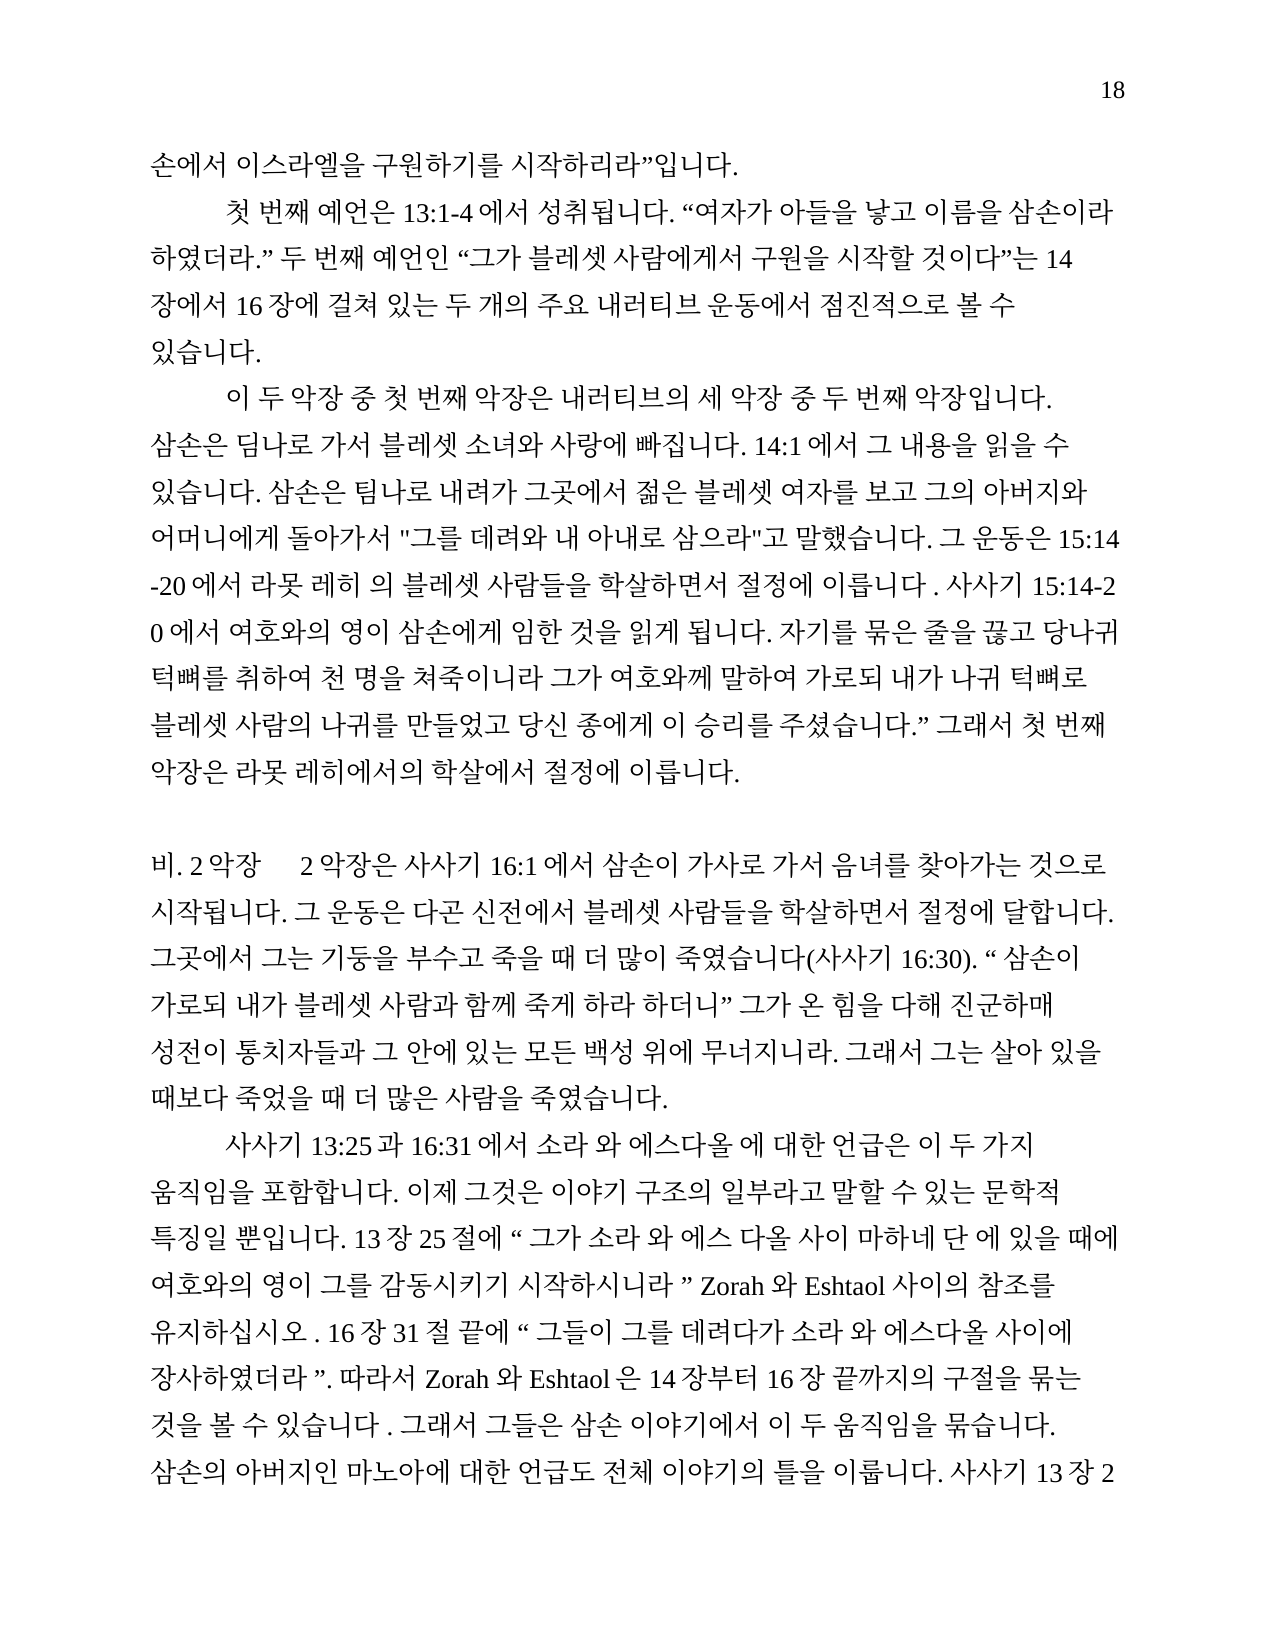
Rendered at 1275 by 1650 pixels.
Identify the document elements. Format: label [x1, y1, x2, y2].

text [150, 150, 1125, 1488]
